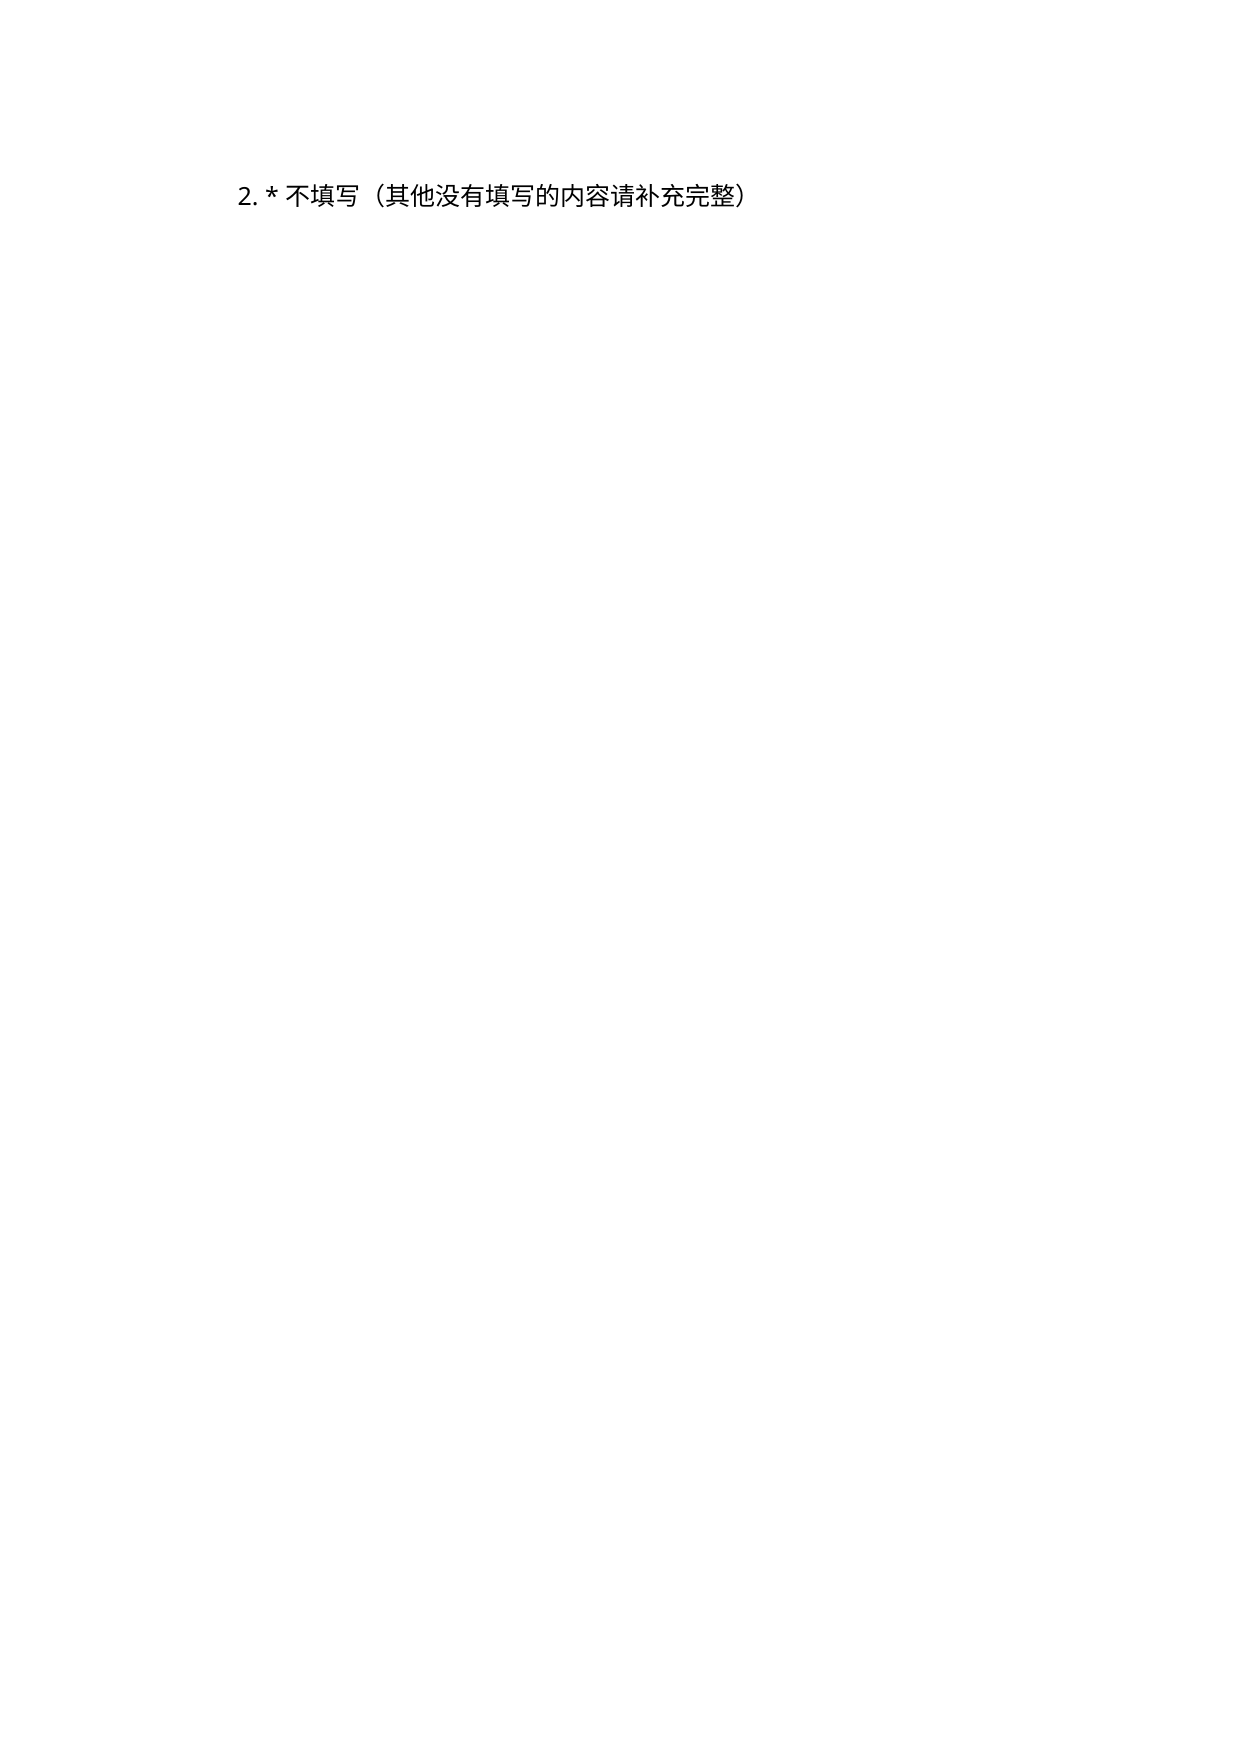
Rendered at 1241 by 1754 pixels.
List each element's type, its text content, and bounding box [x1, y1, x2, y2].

text 2. * 不填写（其他没有填写的内容请补充完整） [187, 162, 1053, 227]
